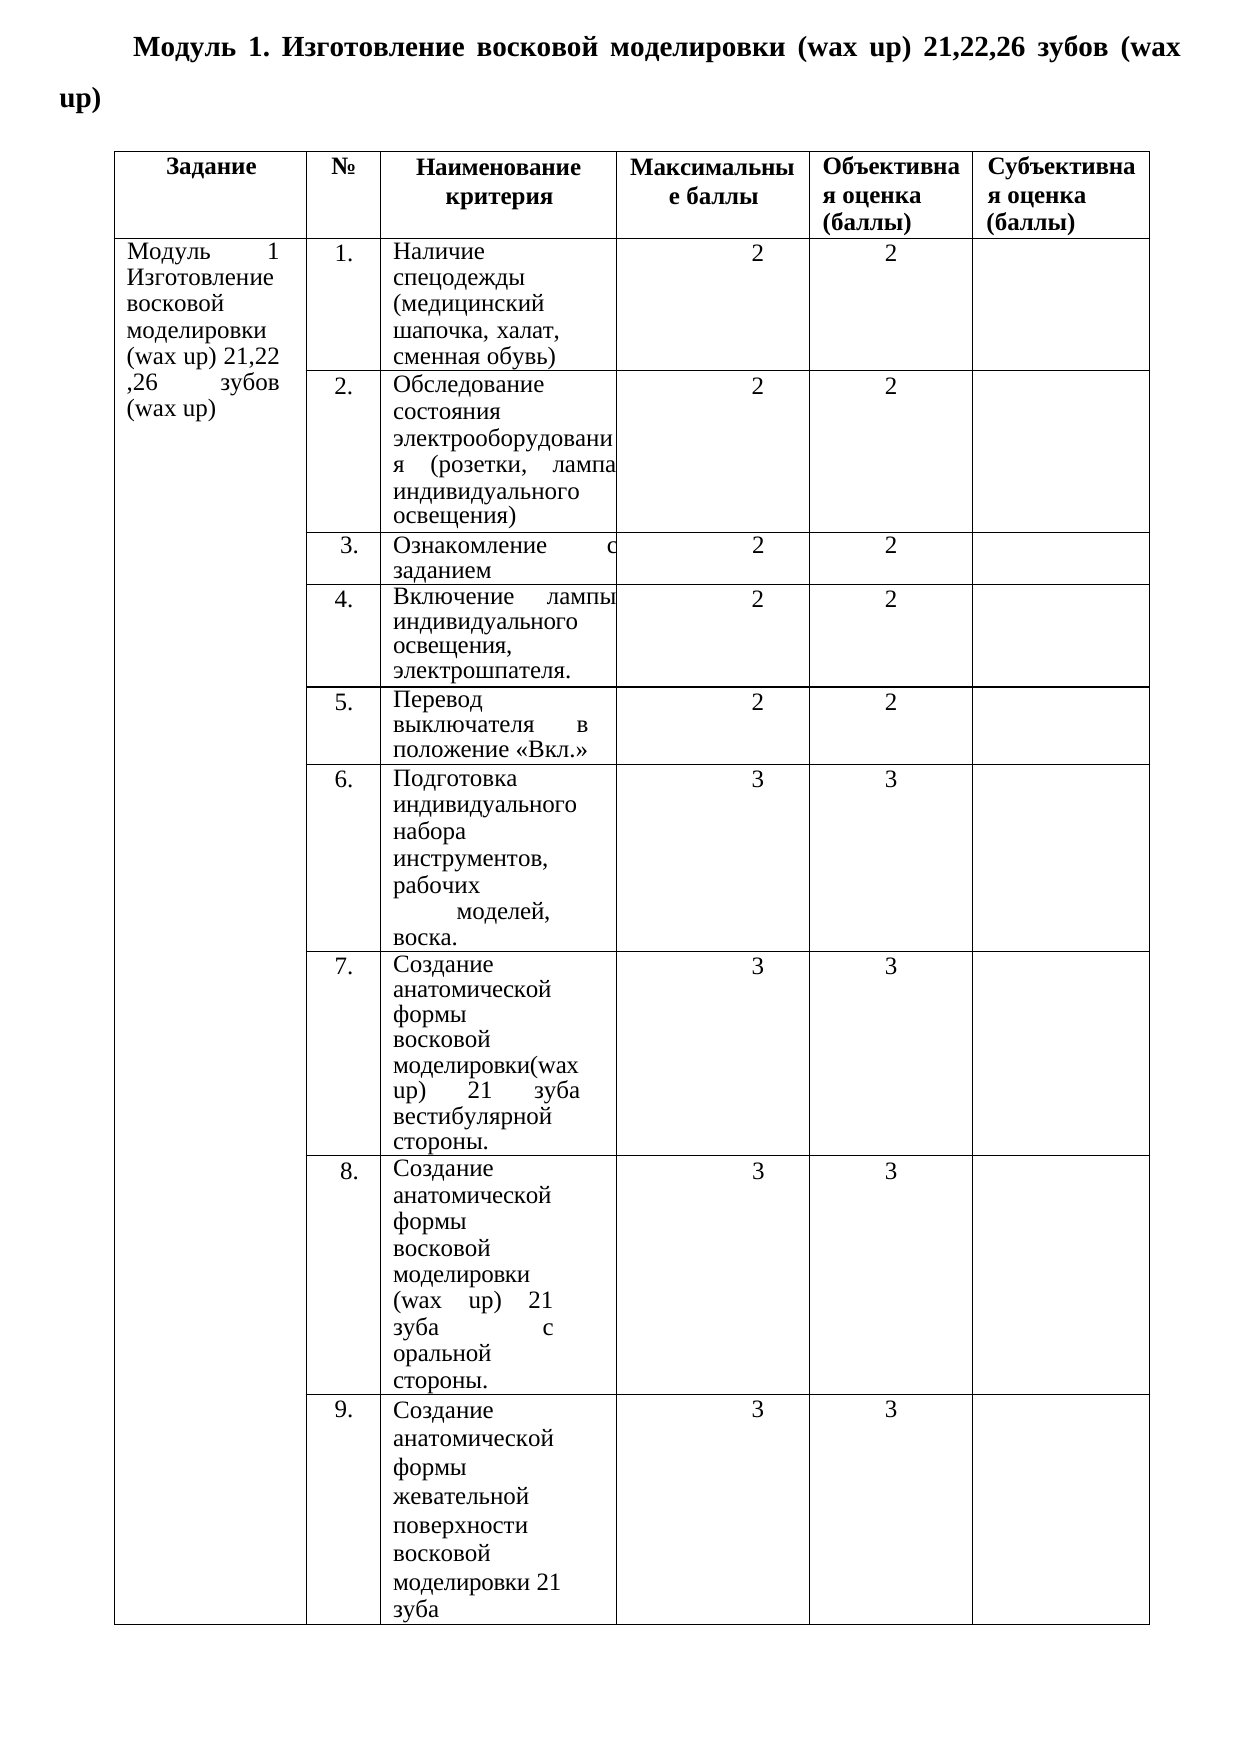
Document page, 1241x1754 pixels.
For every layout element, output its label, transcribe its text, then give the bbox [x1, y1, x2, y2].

table_header Наименование критерия [381, 152, 616, 237]
table_cell 2 [810, 371, 972, 532]
table_cell Перевод выключателя в положение «Вкл.» [381, 688, 616, 764]
table_cell [973, 533, 1149, 584]
table_cell Модуль 1 Изготовление восковой моделировки (wax up) 21,22 ,26 зубов (wax up) [115, 239, 306, 1623]
table_cell [973, 239, 1149, 370]
table_cell Подготовка индивидуального набора инструментов, рабочих моделей, воска. [381, 765, 616, 951]
table_cell 2 [617, 585, 809, 686]
table_cell 3 [810, 952, 972, 1155]
table_cell 2 [810, 585, 972, 686]
table_cell 2 [617, 239, 809, 370]
table_cell [973, 765, 1149, 951]
table_cell [973, 688, 1149, 764]
table_cell 3 [810, 1156, 972, 1394]
table_cell 1. [307, 239, 380, 370]
table_cell 5. [307, 688, 380, 764]
table_cell [973, 1156, 1149, 1394]
table_cell 3 [617, 952, 809, 1155]
table_cell 9. [307, 1395, 380, 1623]
table_header Задание [115, 152, 306, 237]
table_cell 2 [810, 533, 972, 584]
table_cell 3 [810, 765, 972, 951]
text Модуль 1. Изготовление восковой моделировки (wax up) 21,22,26 зубов (wax up) [59, 29, 1181, 113]
table_cell 2 [617, 371, 809, 532]
table_cell 2 [617, 533, 809, 584]
table_header № [307, 152, 380, 237]
table_cell 2. [307, 371, 380, 532]
table_cell Создание анатомической формы восковой моделировки(wax up) 21 зуба вестибулярной стороны. [381, 952, 616, 1155]
table_cell 6. [307, 765, 380, 951]
table_cell Включение лампы индивидуального освещения, электрошпателя. [381, 585, 616, 686]
table_cell Создание анатомической формы жевательной поверхности восковой моделировки 21 зуба [381, 1395, 616, 1623]
table_cell [973, 585, 1149, 686]
table_cell 4. [307, 585, 380, 686]
table_cell 2 [810, 688, 972, 764]
table_header Субъективна я оценка (баллы) [973, 152, 1149, 237]
table_cell 2 [810, 239, 972, 370]
table_cell 3 [810, 1395, 972, 1623]
table_cell 3. [307, 533, 380, 584]
table_header Объективна я оценка (баллы) [810, 152, 972, 237]
table_cell 3 [617, 1156, 809, 1394]
table_cell 7. [307, 952, 380, 1155]
table_cell [973, 952, 1149, 1155]
table_cell Наличие спецодежды (медицинский шапочка, халат, сменная обувь) [381, 239, 616, 370]
table_cell Создание анатомической формы восковой моделировки (wax up) 21 зуба с оральной стороны. [381, 1156, 616, 1394]
table_cell 2 [617, 688, 809, 764]
table_cell Ознакомление с заданием [381, 533, 616, 584]
table_cell 8. [307, 1156, 380, 1394]
table_header Максимальны е баллы [617, 152, 809, 237]
table_cell [973, 371, 1149, 532]
table_cell [973, 1395, 1149, 1623]
table_cell 3 [617, 765, 809, 951]
table_cell Обследование состояния электрооборудования (розетки, лампа индивидуального освещения) [381, 371, 616, 532]
table_cell 3 [617, 1395, 809, 1623]
